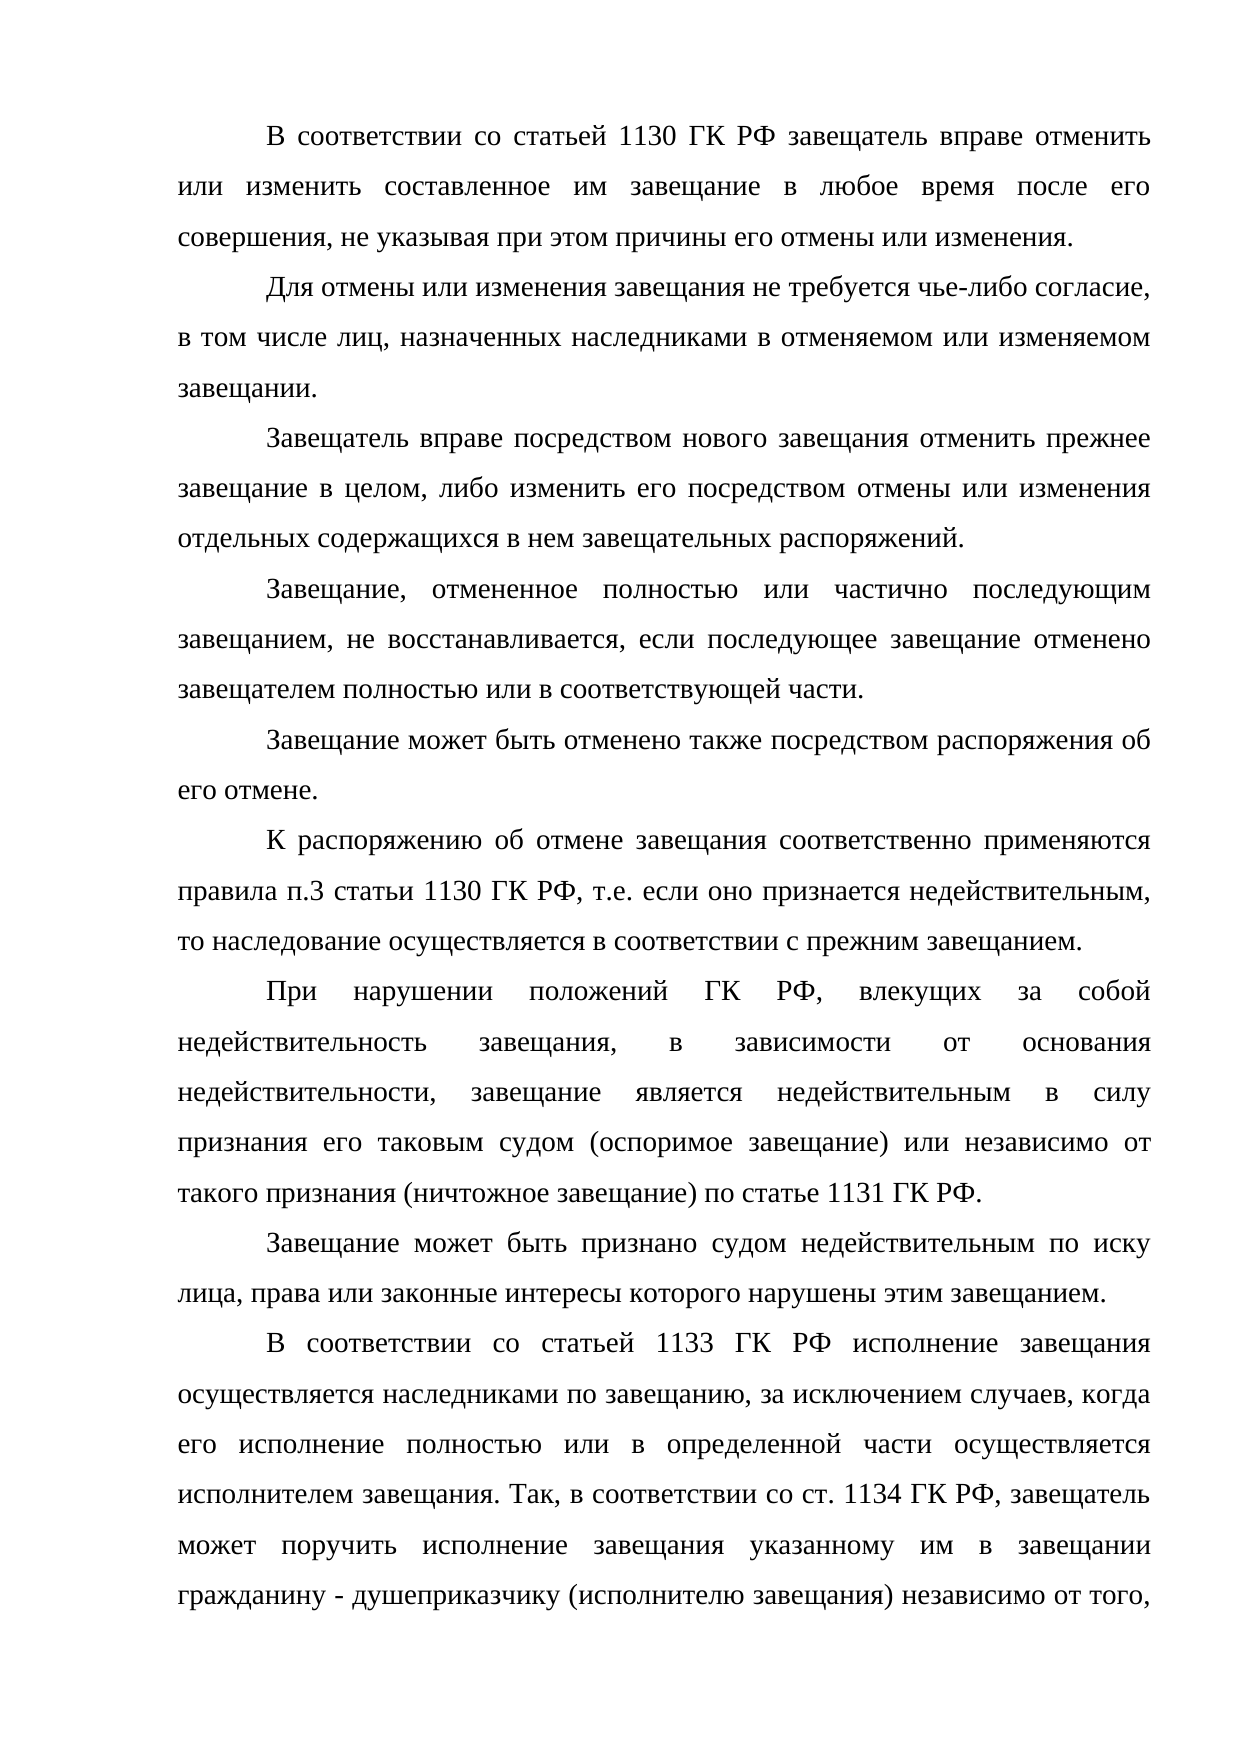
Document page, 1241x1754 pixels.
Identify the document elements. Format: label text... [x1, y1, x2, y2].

text Завещание, отмененное полностью или частично последующим завещанием, не восстанавливается, если последующее завещание отменено завещателем полностью или в соответствующей части. [177, 571, 1152, 705]
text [177, 1326, 1152, 1611]
text В соответствии со статьей 1130 ГК РФ завещатель вправе отменить или изменить составленное им завещание в любое время после его совершения, не указывая при этом причины его отмены или изменения. [177, 118, 1152, 252]
text Завещание может быть отменено также посредством распоряжения об его отмене. [177, 722, 1152, 806]
text При нарушении положений ГК РФ, влекущих за собой недействительность завещания, в зависимости от основания недействительности, завещание является недействительным в силу признания его таковым судом (оспоримое завещание) или независимо от такого признания (ничтожное завещание) по статье 1131 ГК РФ. [177, 973, 1152, 1208]
text Завещатель вправе посредством нового завещания отменить прежнее завещание в целом, либо изменить его посредством отмены или изменения отдельных содержащихся в нем завещательных распоряжений. [177, 420, 1152, 554]
text Для отмены или изменения завещания не требуется чье-либо согласие, в том числе лиц, назначенных наследниками в отменяемом или изменяемом завещании. [177, 269, 1152, 403]
text Завещание может быть признано судом недействительным по иску лица, права или законные интересы которого нарушены этим завещанием. [177, 1225, 1152, 1309]
text К распоряжению об отмене завещания соответственно применяются правила п.3 статьи 1130 ГК РФ, т.е. если оно признается недействительным, то наследование осуществляется в соответствии с прежним завещанием. [177, 822, 1152, 957]
